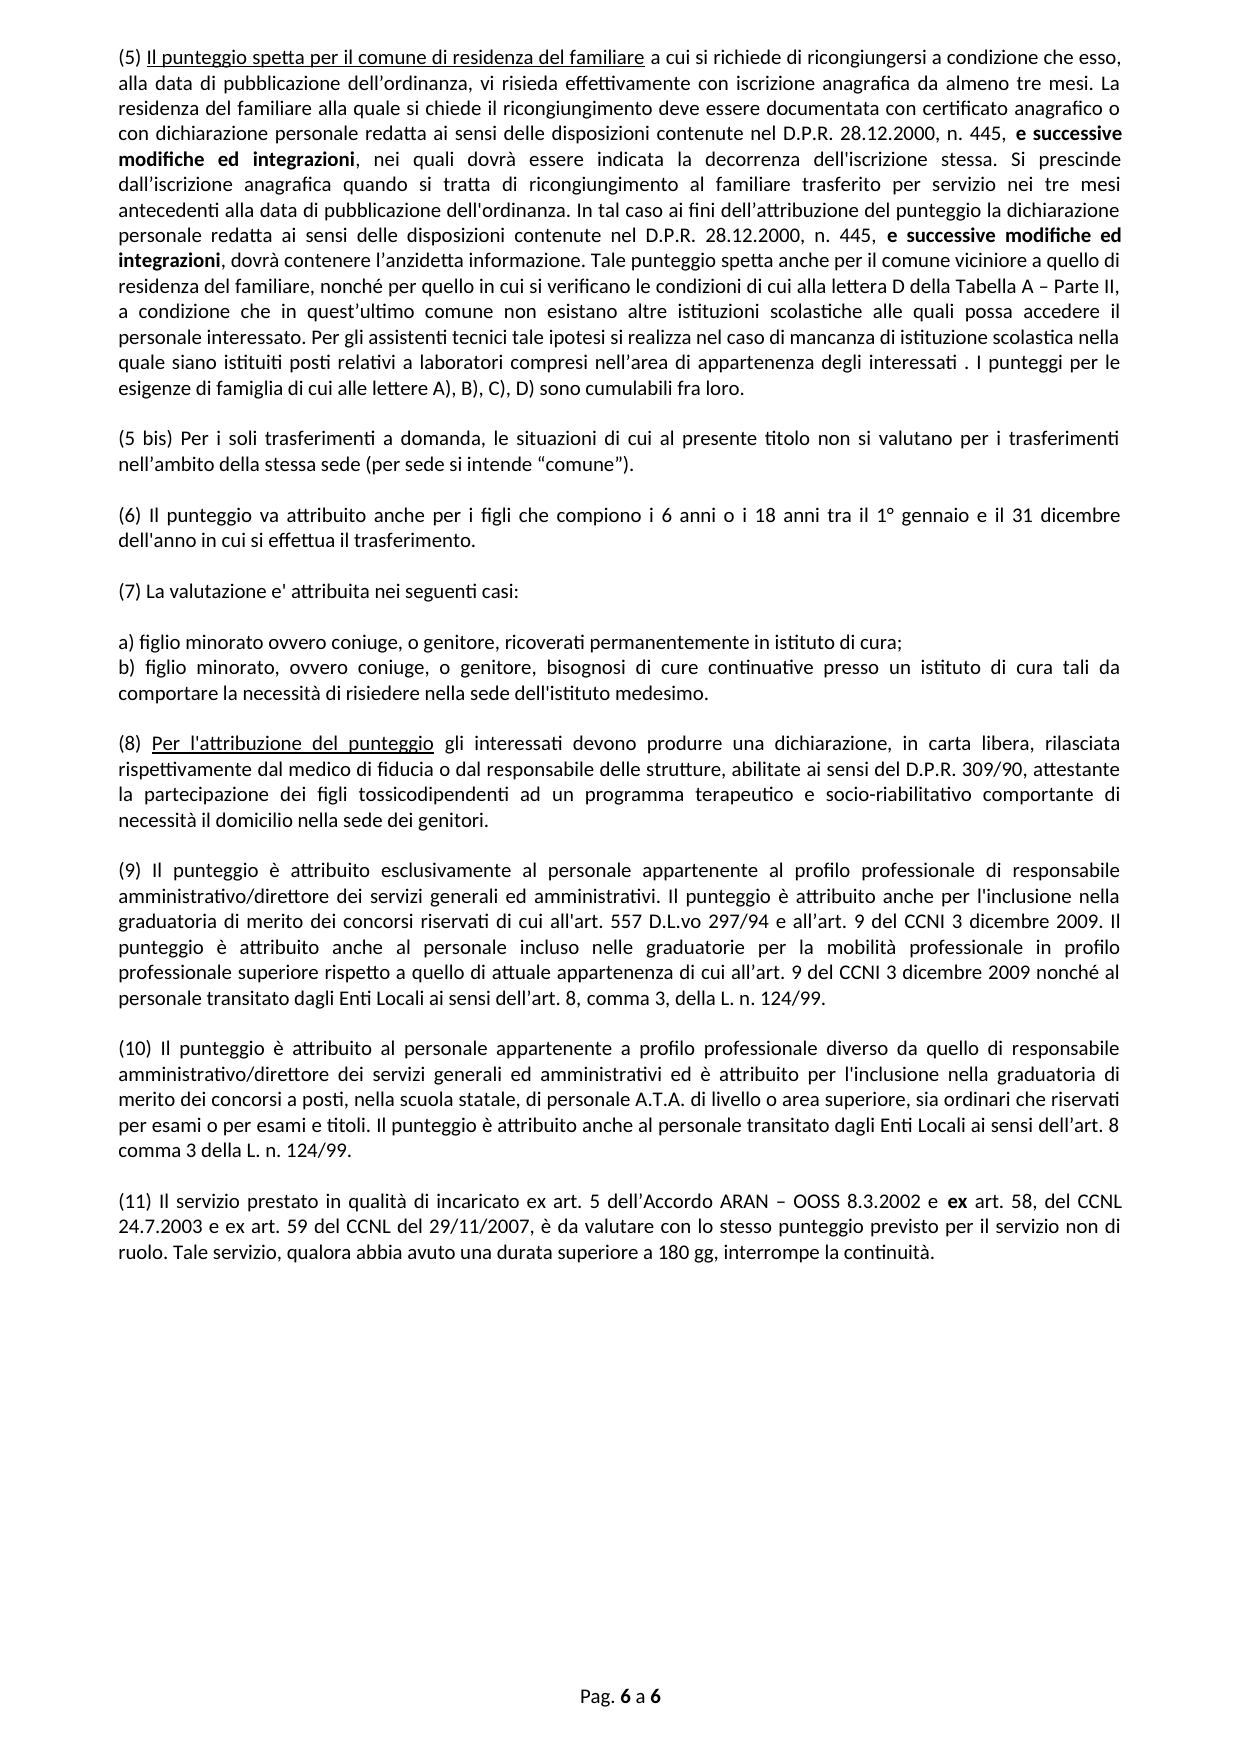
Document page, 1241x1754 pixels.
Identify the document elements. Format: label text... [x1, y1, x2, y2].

text (7) La valutazione e' attribuita nei seguenti casi: [118, 578, 1122, 603]
text (9) Il punteggio è attribuito esclusivamente al personale appartenente al profilo professionale di responsabile amministrativo/direttore dei servizi generali ed amministrativi. Il punteggio è attribuito anche per l'inclusione nella graduatoria di merito dei concorsi riservati di cui all'art. 557 D.L.vo 297/94 e all’art. 9 del CCNI 3 dicembre 2009. Il punteggio è attribuito anche al personale incluso nelle graduatorie per la mobilità professionale in profilo professionale superiore rispetto a quello di attuale appartenenza di cui all’art. 9 del CCNI 3 dicembre 2009 nonché al personale transitato dagli Enti Locali ai sensi dell’art. 8, comma 3, della L. n. 124/99. [118, 858, 1122, 1010]
text a) figlio minorato ovvero coniuge, o genitore, ricoverati permanentemente in istituto di cura; [118, 629, 1122, 654]
text b) figlio minorato, ovvero coniuge, o genitore, bisognosi di cure continuative presso un istituto di cura tali da comportare la necessità di risiedere nella sede dell'istituto medesimo. [118, 654, 1122, 705]
text (5 bis) Per i soli trasferimenti a domanda, le situazioni di cui al presente titolo non si valutano per i trasferimenti nell’ambito della stessa sede (per sede si intende “comune”). [118, 426, 1122, 476]
text (6) Il punteggio va attribuito anche per i figli che compiono i 6 anni o i 18 anni tra il 1° gennaio e il 31 dicembre dell'anno in cui si effettua il trasferimento. [118, 502, 1122, 553]
text (8) Per l'attribuzione del punteggio gli interessati devono produrre una dichiarazione, in carta libera, rilasciata rispettivamente dal medico di fiducia o dal responsabile delle strutture, abilitate ai sensi del D.P.R. 309/90, attestante la partecipazione dei figli tossicodipendenti ad un programma terapeutico e socio-riabilitativo comportante di necessità il domicilio nella sede dei genitori. [118, 731, 1122, 832]
text (11) Il servizio prestato in qualità di incaricato ex art. 5 dell’Accordo ARAN – OOSS 8.3.2002 e ex art. 58, del CCNL 24.7.2003 e ex art. 59 del CCNL del 29/11/2007, è da valutare con lo stesso punteggio previsto per il servizio non di ruolo. Tale servizio, qualora abbia avuto una durata superiore a 180 gg, interrompe la continuità. [118, 1188, 1122, 1264]
text (10) Il punteggio è attribuito al personale appartenente a profilo professionale diverso da quello di responsabile amministrativo/direttore dei servizi generali ed amministrativi ed è attribuito per l'inclusione nella graduatoria di merito dei concorsi a posti, nella scuola statale, di personale A.T.A. di livello o area superiore, sia ordinari che riservati per esami o per esami e titoli. Il punteggio è attribuito anche al personale transitato dagli Enti Locali ai sensi dell’art. 8 comma 3 della L. n. 124/99. [118, 1036, 1122, 1163]
text (5) Il punteggio spetta per il comune di residenza del familiare a cui si richiede di ricongiungersi a condizione che esso, alla data di pubblicazione dell’ordinanza, vi risieda effettivamente con iscrizione anagrafica da almeno tre mesi. La residenza del familiare alla quale si chiede il ricongiungimento deve essere documentata con certificato anagrafico o con dichiarazione personale redatta ai sensi delle disposizioni contenute nel D.P.R. 28.12.2000, n. 445, e successive modifiche ed integrazioni, nei quali dovrà essere indicata la decorrenza dell'iscrizione stessa. Si prescinde dall’iscrizione anagrafica quando si tratta di ricongiungimento al familiare trasferito per servizio nei tre mesi antecedenti alla data di pubblicazione dell'ordinanza. In tal caso ai fini dell’attribuzione del punteggio la dichiarazione personale redatta ai sensi delle disposizioni contenute nel D.P.R. 28.12.2000, n. 445, e successive modifiche ed integrazioni, dovrà contenere l’anzidetta informazione. Tale punteggio spetta anche per il comune viciniore a quello di residenza del familiare, nonché per quello in cui si verificano le condizioni di cui alla lettera D della Tabella A – Parte II, a condizione che in quest’ultimo comune non esistano altre istituzioni scolastiche alle quali possa accedere il personale interessato. Per gli assistenti tecnici tale ipotesi si realizza nel caso di mancanza di istituzione scolastica nella quale siano istituiti posti relativi a laboratori compresi nell’area di appartenenza degli interessati . I punteggi per le esigenze di famiglia di cui alle lettere A), B), C), D) sono cumulabili fra loro. [118, 44, 1122, 400]
